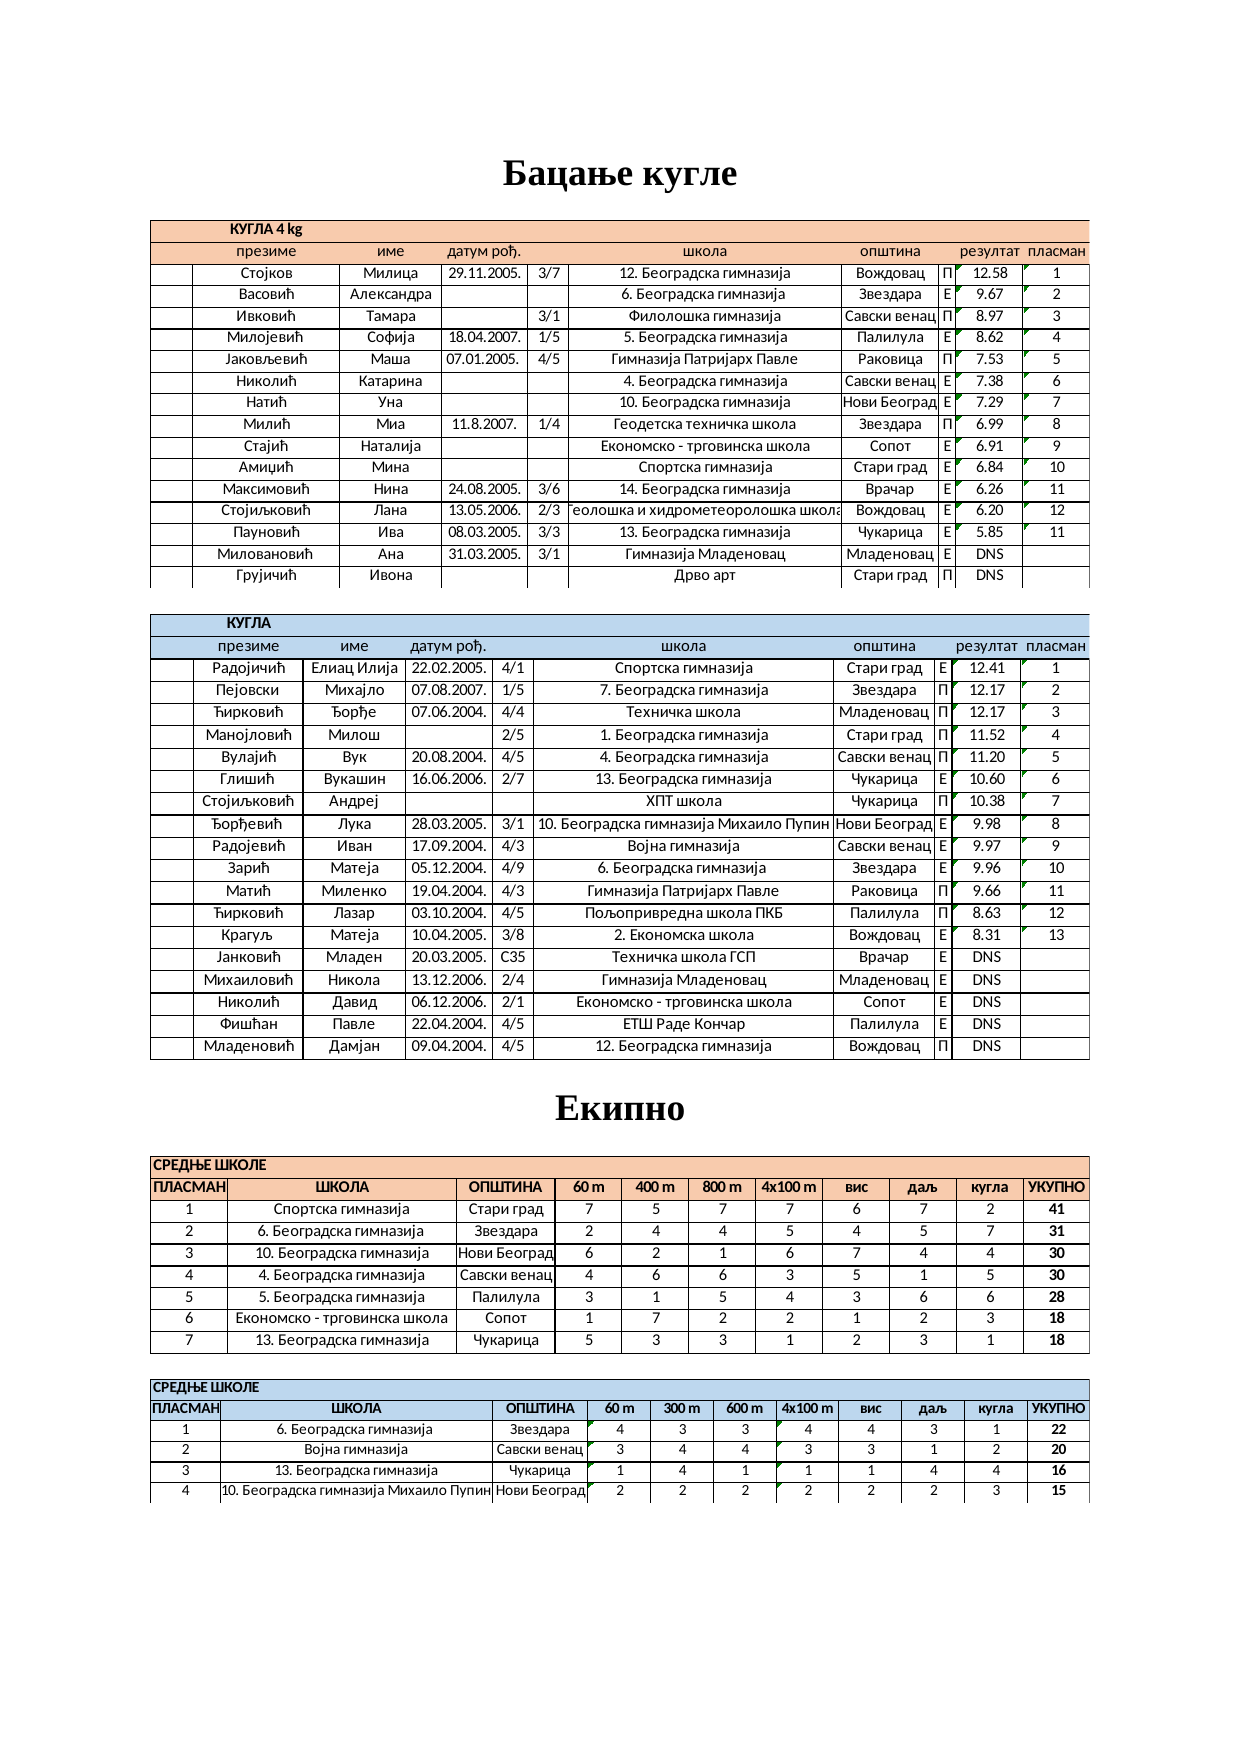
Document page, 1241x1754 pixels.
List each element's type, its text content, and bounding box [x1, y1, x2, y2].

text Екипно [150, 1085, 1090, 1128]
text Бацање кугле [150, 150, 1090, 193]
